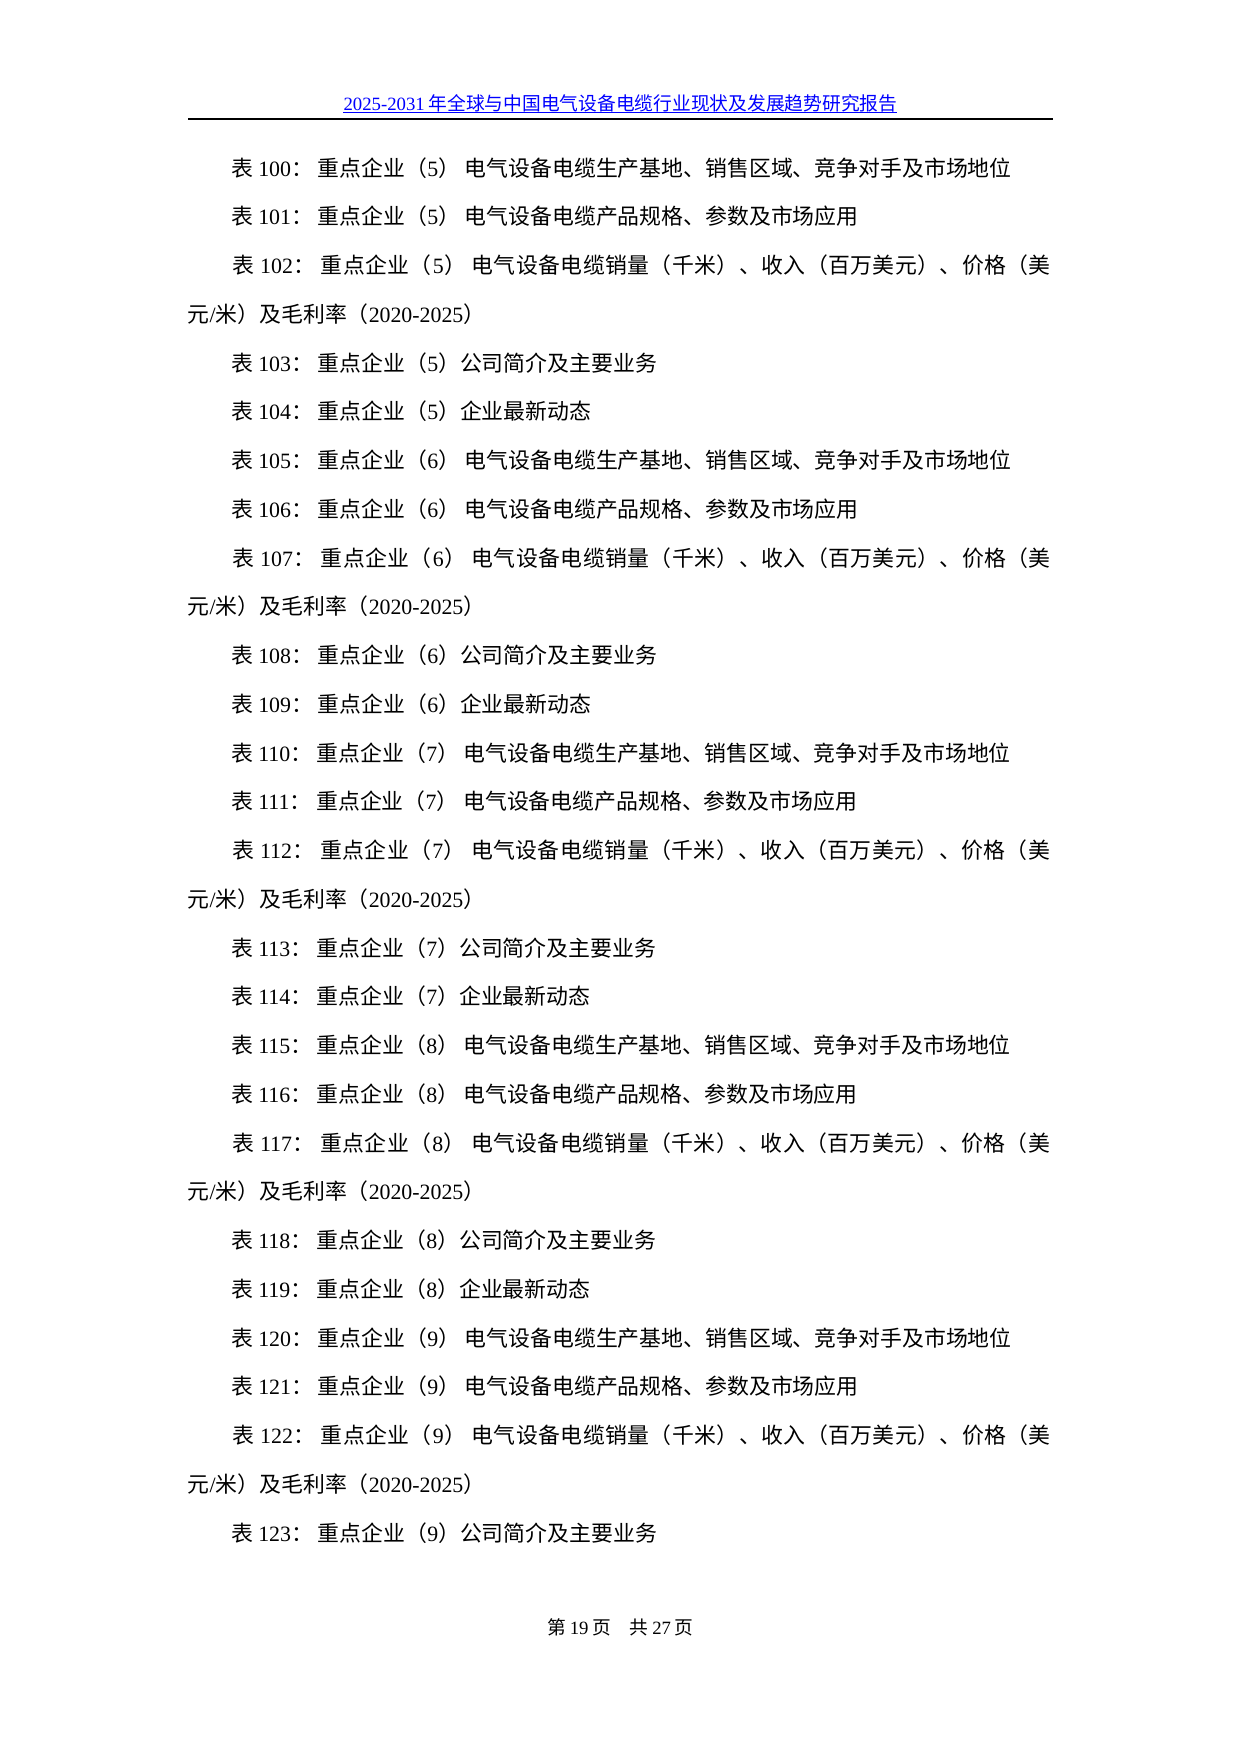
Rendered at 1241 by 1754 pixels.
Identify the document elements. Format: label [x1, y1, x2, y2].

text [187, 150, 1053, 1548]
